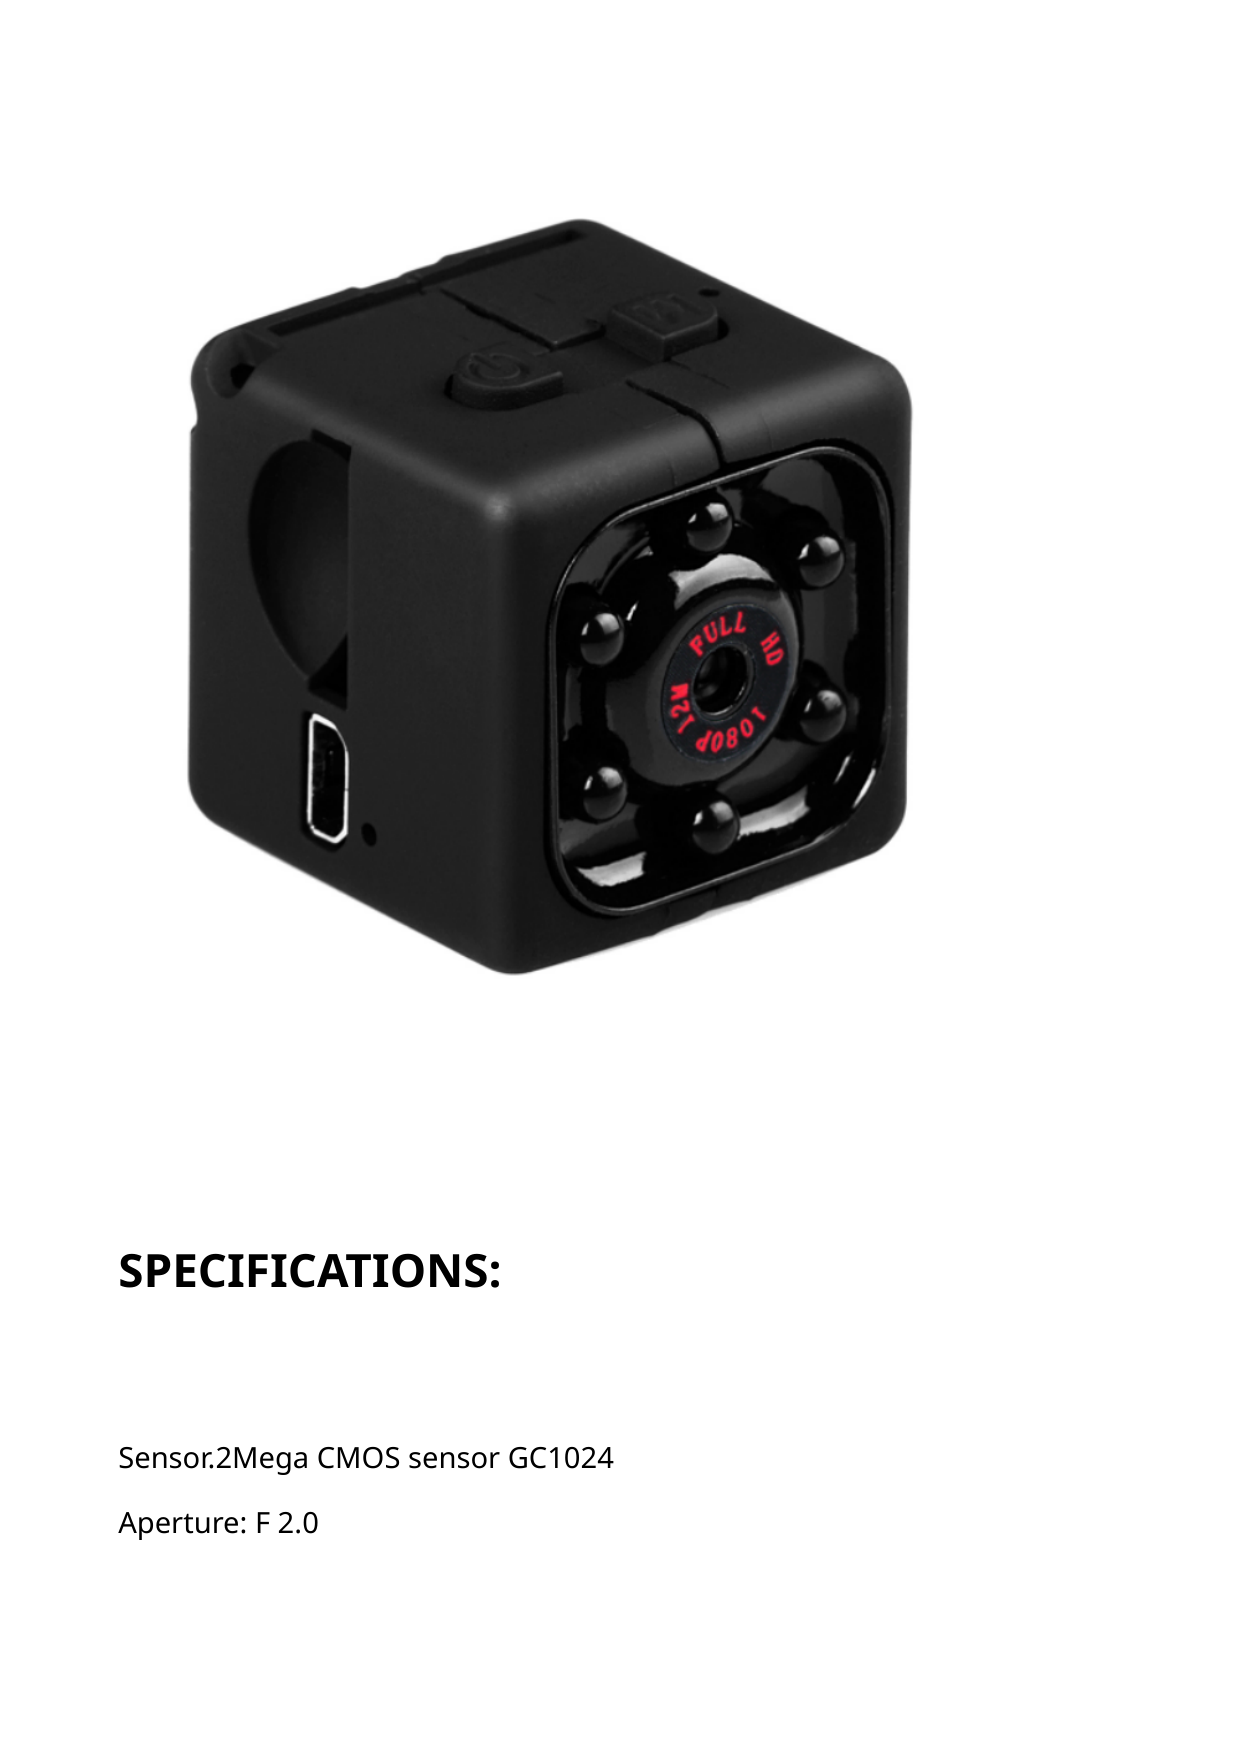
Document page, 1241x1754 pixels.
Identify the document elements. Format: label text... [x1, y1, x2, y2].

picture [118, 162, 984, 997]
text Aperture: F 2.0 [118, 1490, 1122, 1555]
text Sensor.2Mega CMOS sensor GC1024 [118, 1425, 1122, 1490]
subtitle SPECIFICATIONS: [118, 1237, 1122, 1302]
